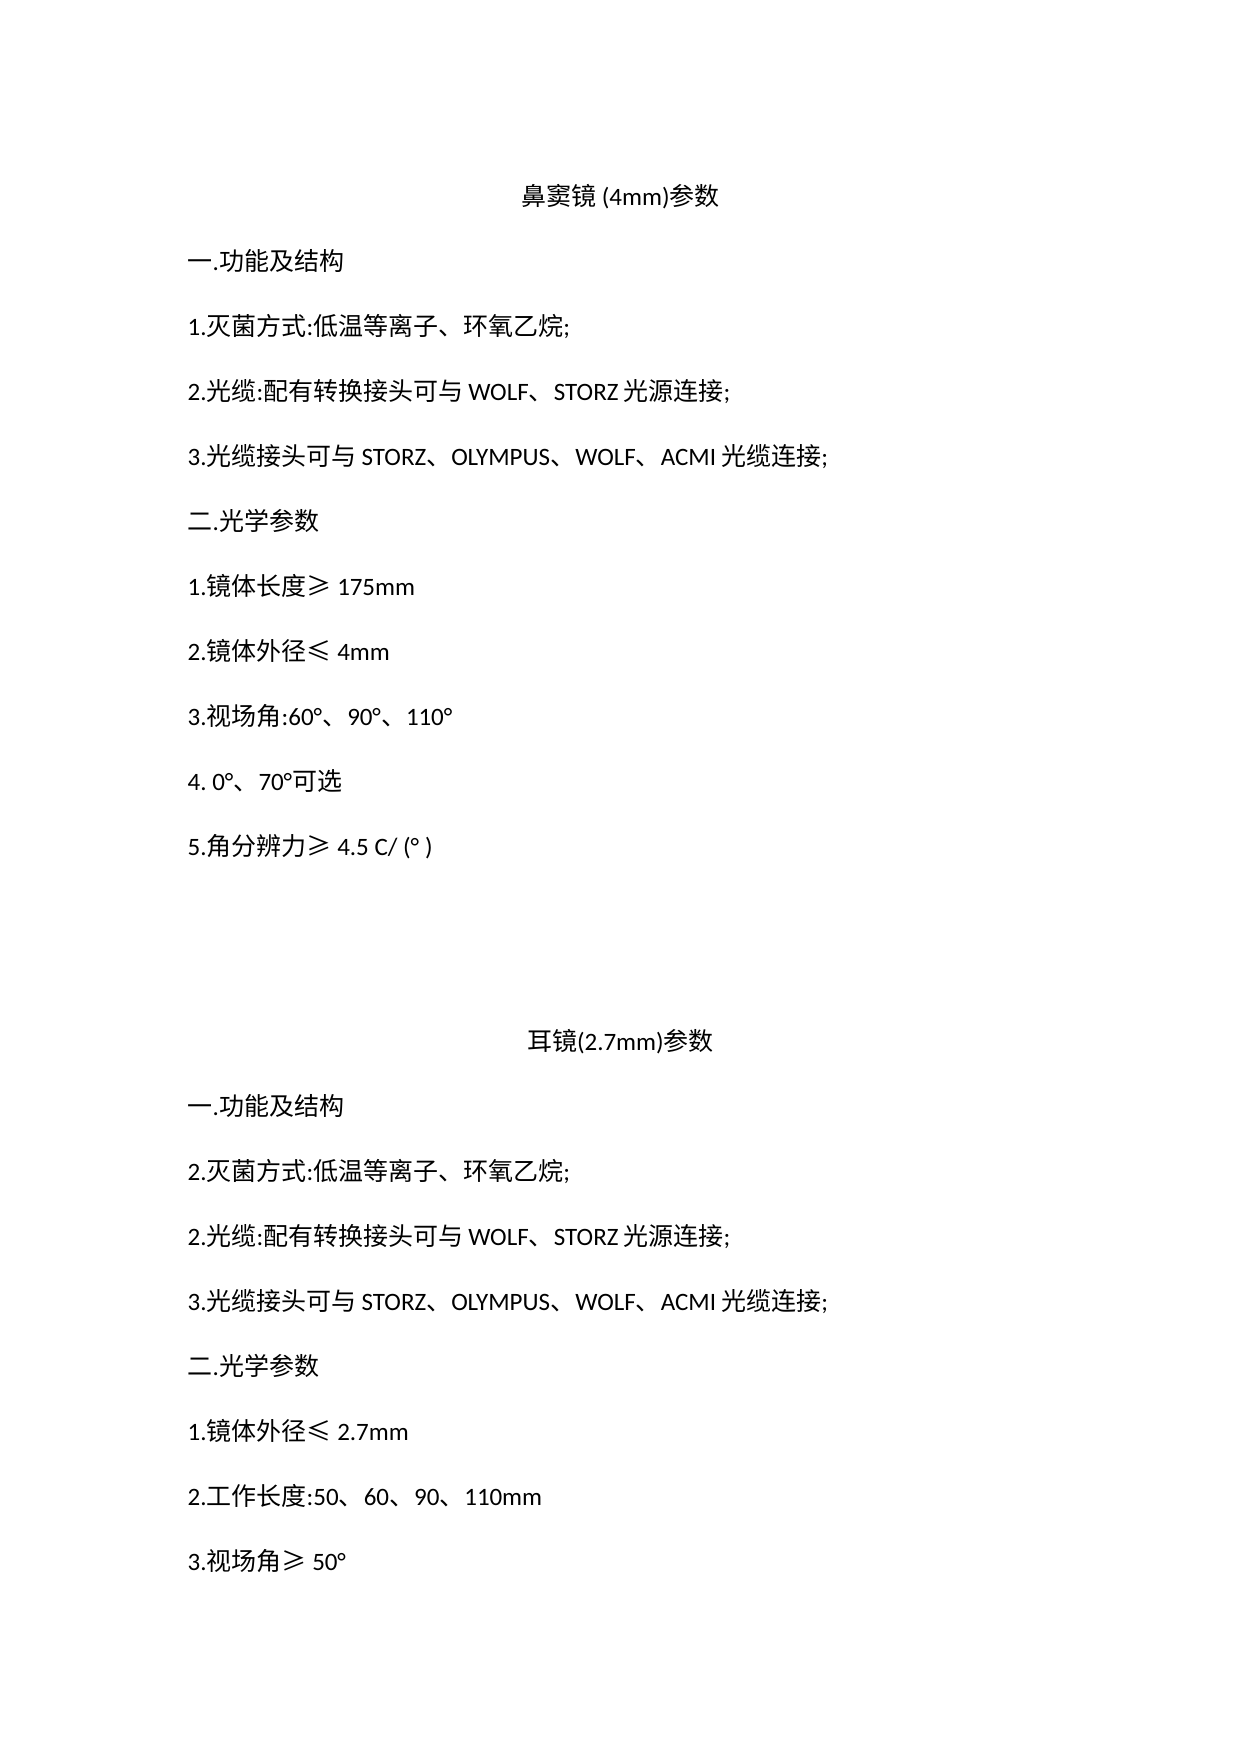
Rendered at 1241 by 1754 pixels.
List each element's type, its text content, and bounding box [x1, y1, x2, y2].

text 2.光缆:配有转换接头可与WOLF、STORZ光源连接; [187, 1202, 1053, 1267]
text 一.功能及结构 [187, 227, 1053, 292]
text 3.光缆接头可与STORZ、OLYMPUS、WOLF、ACMI光缆连接; [187, 1267, 1053, 1332]
text 4. 0°、70°可选 [187, 747, 1053, 812]
text 一.功能及结构 [187, 1072, 1053, 1137]
text 1.灭菌方式:低温等离子、环氧乙烷; [187, 292, 1053, 357]
text 耳镜(2.7mm)参数 [187, 1007, 1053, 1072]
text 1.镜体外径≤ 2.7mm [187, 1397, 1053, 1462]
text 1.镜体长度≥ 175mm [187, 552, 1053, 617]
text 3.视场角:60°、90°、110° [187, 682, 1053, 747]
text 鼻窦镜 (4mm)参数 [187, 162, 1053, 227]
text 5.角分辨力≥ 4.5 C/ (° ) [187, 812, 1053, 877]
text 2.镜体外径≤ 4mm [187, 617, 1053, 682]
text 3.视场角≥ 50° [187, 1527, 1053, 1592]
text 2.工作长度:50、60、90、110mm [187, 1462, 1053, 1527]
text 2.灭菌方式:低温等离子、环氧乙烷; [187, 1137, 1053, 1202]
text 二.光学参数 [187, 1332, 1053, 1397]
text 3.光缆接头可与STORZ、OLYMPUS、WOLF、ACMI光缆连接; [187, 422, 1053, 487]
text 2.光缆:配有转换接头可与WOLF、STORZ光源连接; [187, 357, 1053, 422]
text 二.光学参数 [187, 487, 1053, 552]
